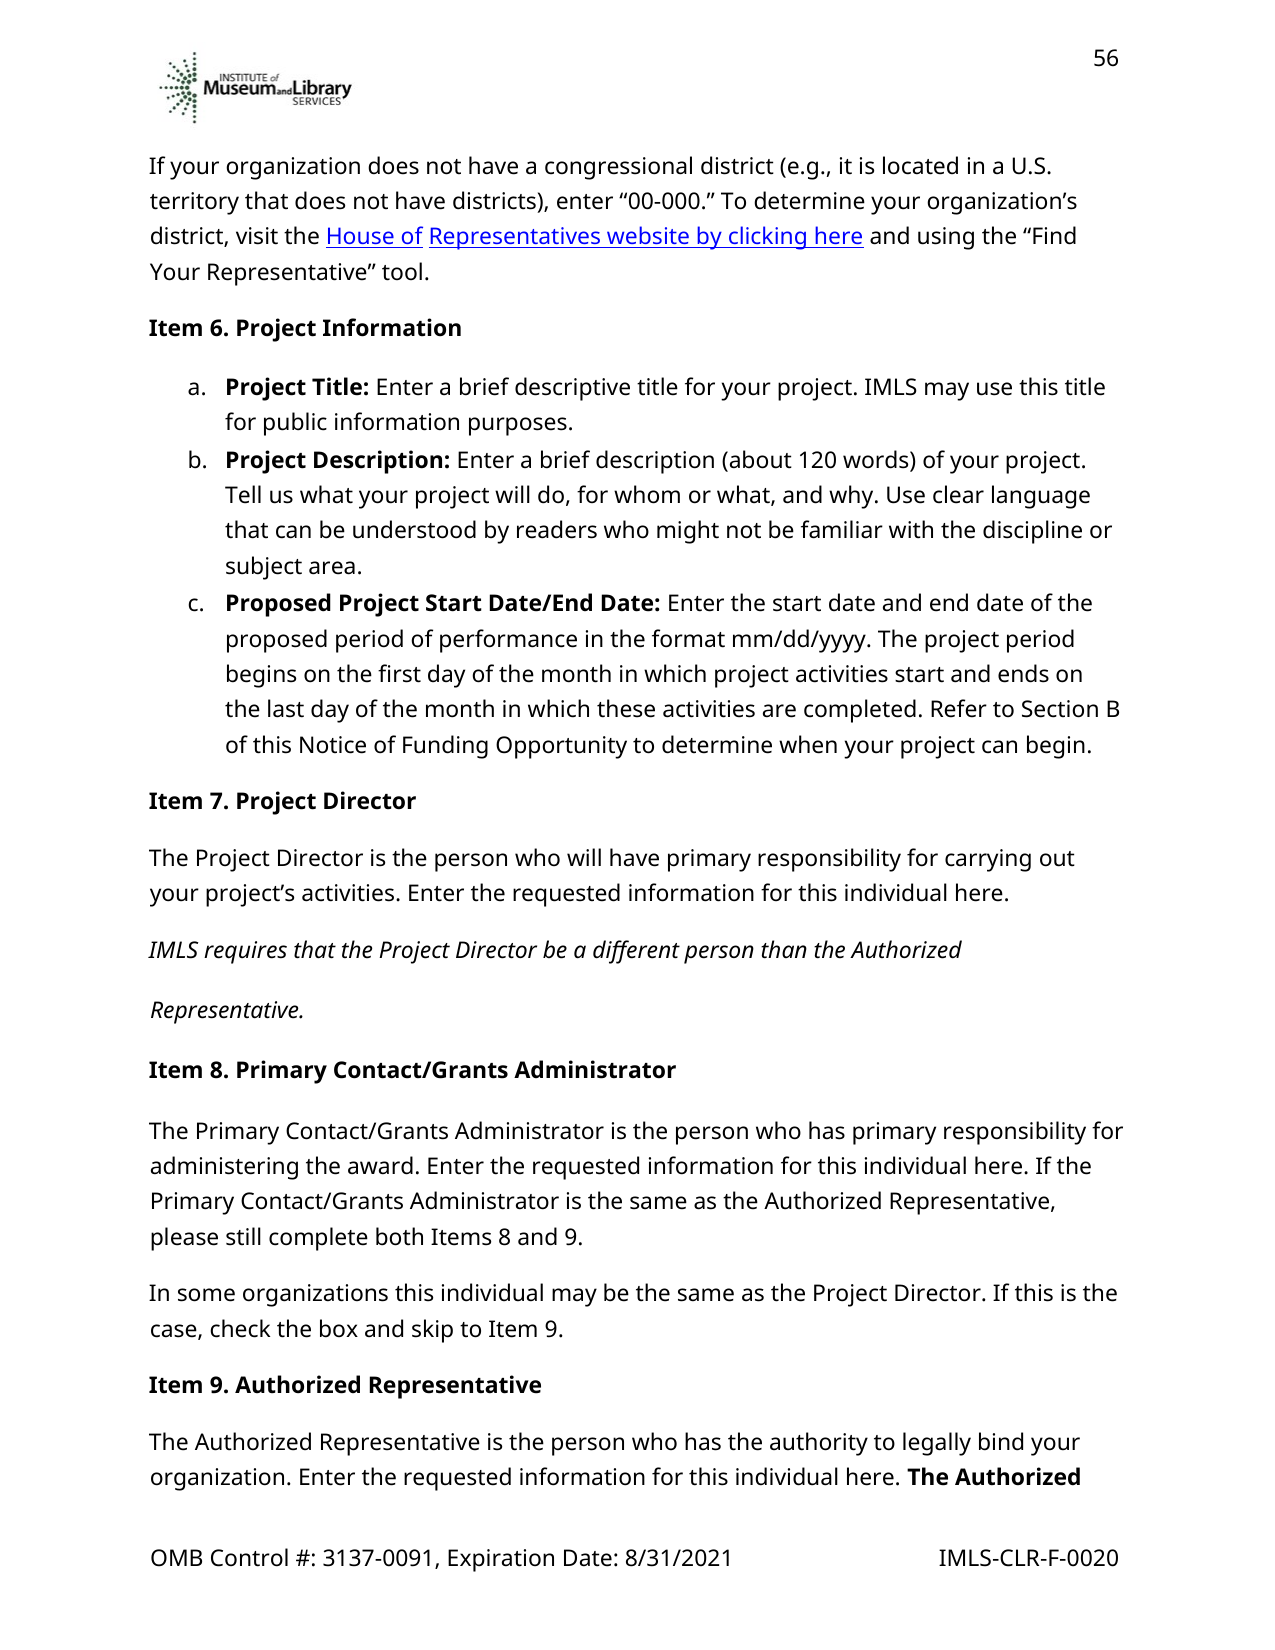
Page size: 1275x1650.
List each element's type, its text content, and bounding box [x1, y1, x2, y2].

text If your organization does not have a congressional district (e.g., it is located in a U.S. territory that does not have districts), enter “00-000.” To determine your organization’s district, visit the House of Representatives website by clicking here and using the “Find Your Representative” tool. [149, 149, 1125, 287]
list Project Title: Enter a brief descriptive title for your project. IMLS may use this title for public information purposes. [187, 371, 1125, 437]
text Item 8. Primary Contact/Grants Administrator [149, 1054, 1068, 1086]
subtitle Item 7. Project Director [149, 785, 1125, 817]
text The Project Director is the person who will have primary responsibility for carrying out your project’s activities. Enter the requested information for this individual here. [149, 842, 1125, 908]
text IMLS requires that the Project Director be a different person than the Authorized Representative. [149, 934, 1068, 1025]
list Project Description: Enter a brief description (about 120 words) of your project. Tell us what your project will do, for whom or what, and why. Use clear language that can be understood by readers who might not be familiar with the discipline or subject area. [187, 444, 1125, 581]
list Proposed Project Start Date/End Date: Enter the start date and end date of the proposed period of performance in the format mm/dd/yyyy. The project period begins on the first day of the month in which project activities start and ends on the last day of the month in which these activities are completed. Refer to Section B of this Notice of Funding Opportunity to determine when your project can begin. [187, 587, 1125, 760]
subtitle Item 9. Authorized Representative [149, 1369, 1125, 1401]
subtitle Item 6. Project Information [149, 312, 1125, 343]
text In some organizations this individual may be the same as the Project Director. If this is the case, check the box and skip to Item 9. [149, 1277, 1125, 1344]
text The Primary Contact/Grants Administrator is the person who has primary responsibility for administering the award. Enter the requested information for this individual here. If the Primary Contact/Grants Administrator is the same as the Authorized Representative, please still complete both Items 8 and 9. [149, 1115, 1125, 1252]
picture [157, 42, 358, 133]
